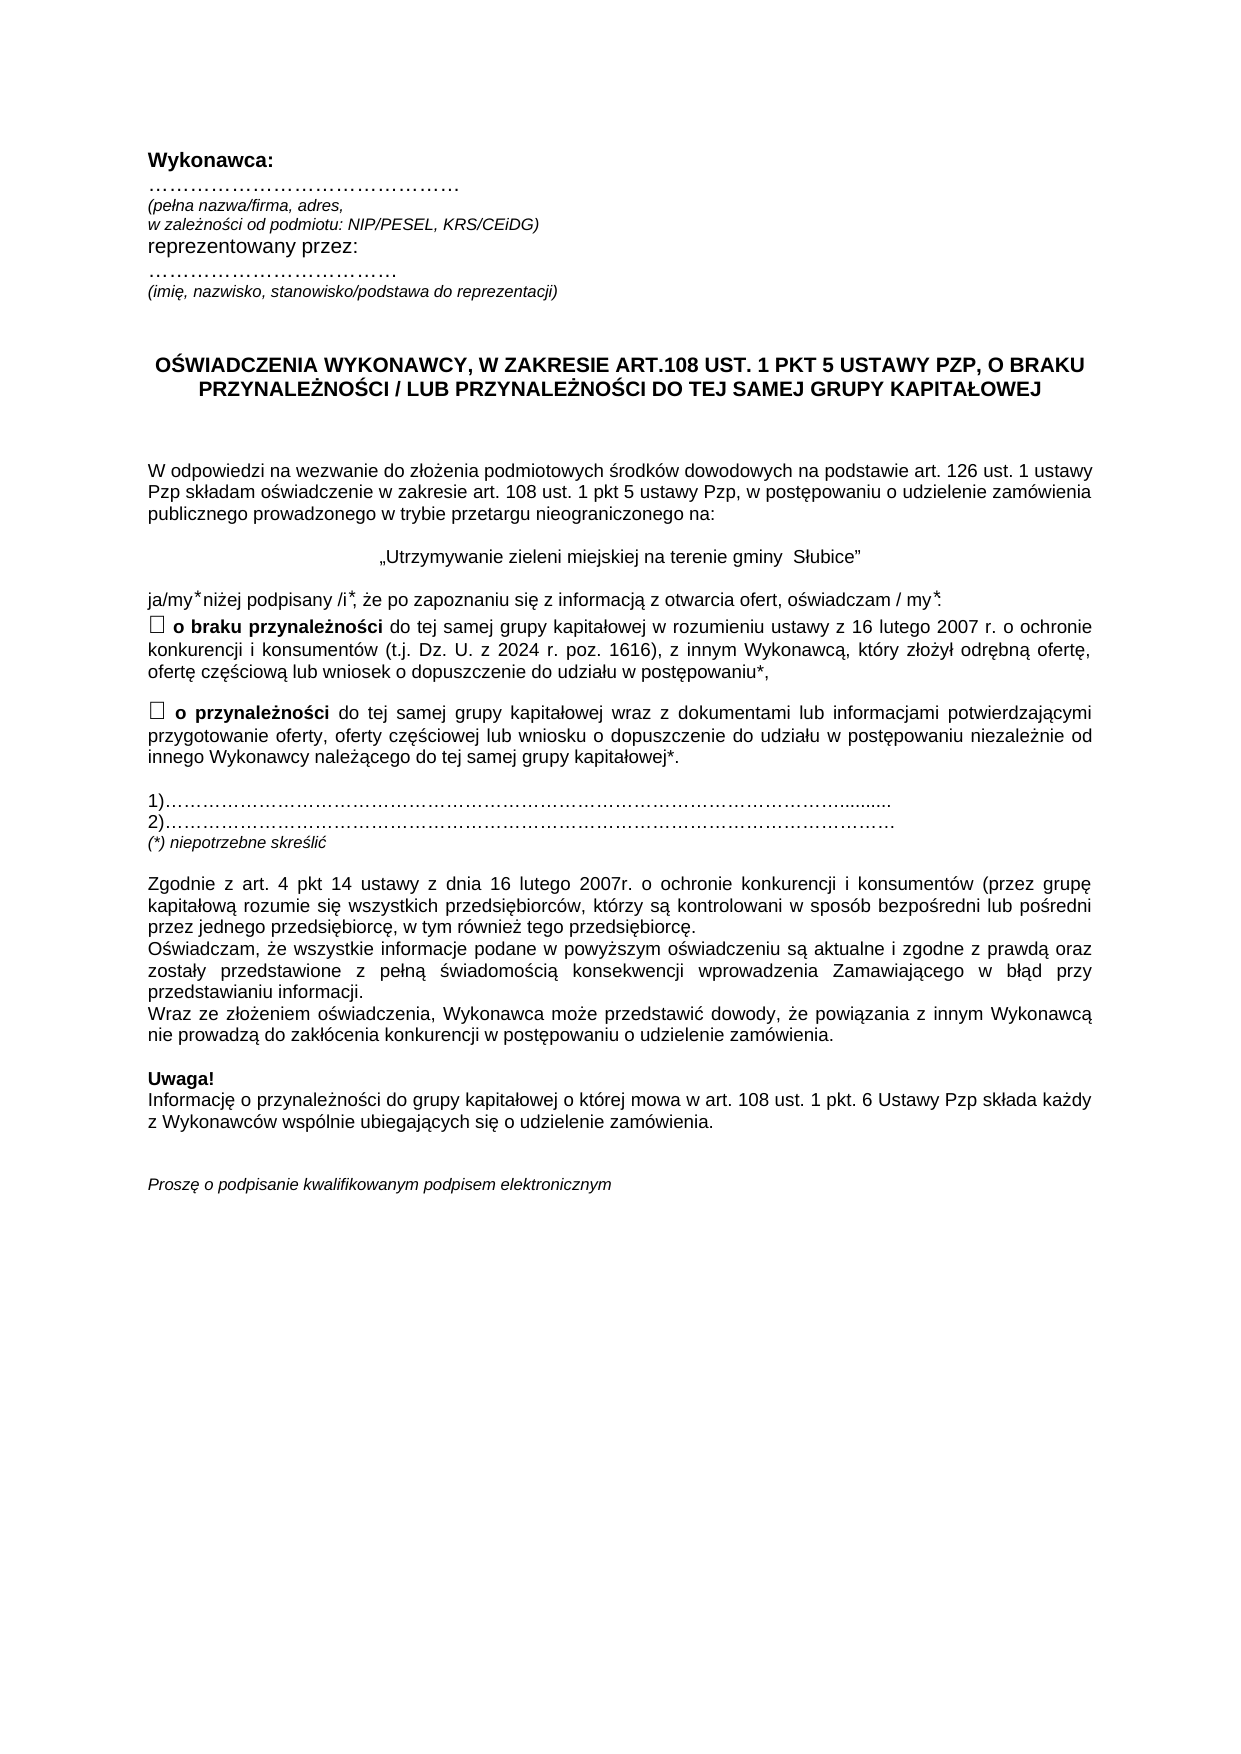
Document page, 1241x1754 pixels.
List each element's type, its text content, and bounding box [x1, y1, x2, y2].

text Uwaga! [148, 1067, 1093, 1089]
text Wraz ze złożeniem oświadczenia, Wykonawca może przedstawić dowody, że powiązania z innym Wykonawcą nie prowadzą do zakłócenia konkurencji w postępowaniu o udzielenie zamówienia. [148, 1003, 1093, 1046]
text OŚWIADCZENIA WYKONAWCY, W ZAKRESIE ART.108 UST. 1 PKT 5 USTAWY PZP, O BRAKU PRZYNALEŻNOŚCI / LUB PRZYNALEŻNOŚCI DO TEJ SAMEJ GRUPY KAPITAŁOWEJ [148, 352, 1093, 400]
text (*) niepotrzebne skreślić [148, 832, 1093, 852]
text Zgodnie z art. 4 pkt 14 ustawy z dnia 16 lutego 2007r. o ochronie konkurencji i konsumentów (przez grupę kapitałową rozumie się wszystkich przedsiębiorców, którzy są kontrolowani w sposób bezpośredni lub pośredni przez jednego przedsiębiorcę, w tym również tego przedsiębiorcę. [148, 873, 1093, 938]
text Informację o przynależności do grupy kapitałowej o której mowa w art. 108 ust. 1 pkt. 6 Ustawy Pzp składa każdy z Wykonawców wspólnie ubiegających się o udzielenie zamówienia. [148, 1089, 1093, 1132]
text ja/my ⃰ niżej podpisany /i ⃰, że po zapoznaniu się z informacją z otwarcia ofert, oświadczam / my ⃰: [148, 589, 1093, 610]
text  o przynależności do tej samej grupy kapitałowej wraz z dokumentami lub informacjami potwierdzającymi przygotowanie oferty, oferty częściowej lub wniosku o dopuszczenie do udziału w postępowaniu niezależnie od innego Wykonawcy należącego do tej samej grupy kapitałowej*. [148, 696, 1093, 768]
text ……………………………… [148, 258, 1093, 282]
text reprezentowany przez: [148, 234, 1093, 258]
text ……………………………………… [148, 172, 1093, 196]
text w zależności od podmiotu: NIP/PESEL, KRS/CEiDG) [148, 215, 1093, 234]
text Proszę o podpisanie kwalifikowanym podpisem elektronicznym [148, 1174, 1093, 1194]
text W odpowiedzi na wezwanie do złożenia podmiotowych środków dowodowych na podstawie art. 126 ust. 1 ustawy Pzp składam oświadczenie w zakresie art. 108 ust. 1 pkt 5 ustawy Pzp, w postępowaniu o udzielenie zamówienia publicznego prowadzonego w trybie przetargu nieograniczonego na: [148, 459, 1093, 524]
text Oświadczam, że wszystkie informacje podane w powyższym oświadczeniu są aktualne i zgodne z prawdą oraz zostały przedstawione z pełną świadomością konsekwencji wprowadzenia Zamawiającego w błąd przy przedstawianiu informacji. [148, 938, 1093, 1003]
text Wykonawca: [148, 148, 1093, 172]
text 1)……………………………………………………………………………………………….......... [148, 789, 1093, 811]
text 2)……………………………………………………………………………………………………… [148, 811, 1093, 832]
text  o braku przynależności do tej samej grupy kapitałowej w rozumieniu ustawy z 16 lutego 2007 r. o ochronie konkurencji i konsumentów (t.j. Dz. U. z 2024 r. poz. 1616), z innym Wykonawcą, który złożył odrębną ofertę, ofertę częściową lub wniosek o dopuszczenie do udziału w postępowaniu*, [148, 610, 1093, 682]
text (imię, nazwisko, stanowisko/podstawa do reprezentacji) [148, 282, 1093, 301]
text (pełna nazwa/firma, adres, [148, 196, 1093, 215]
text „Utrzymywanie zieleni miejskiej na terenie gminy Słubice” [148, 546, 1093, 567]
